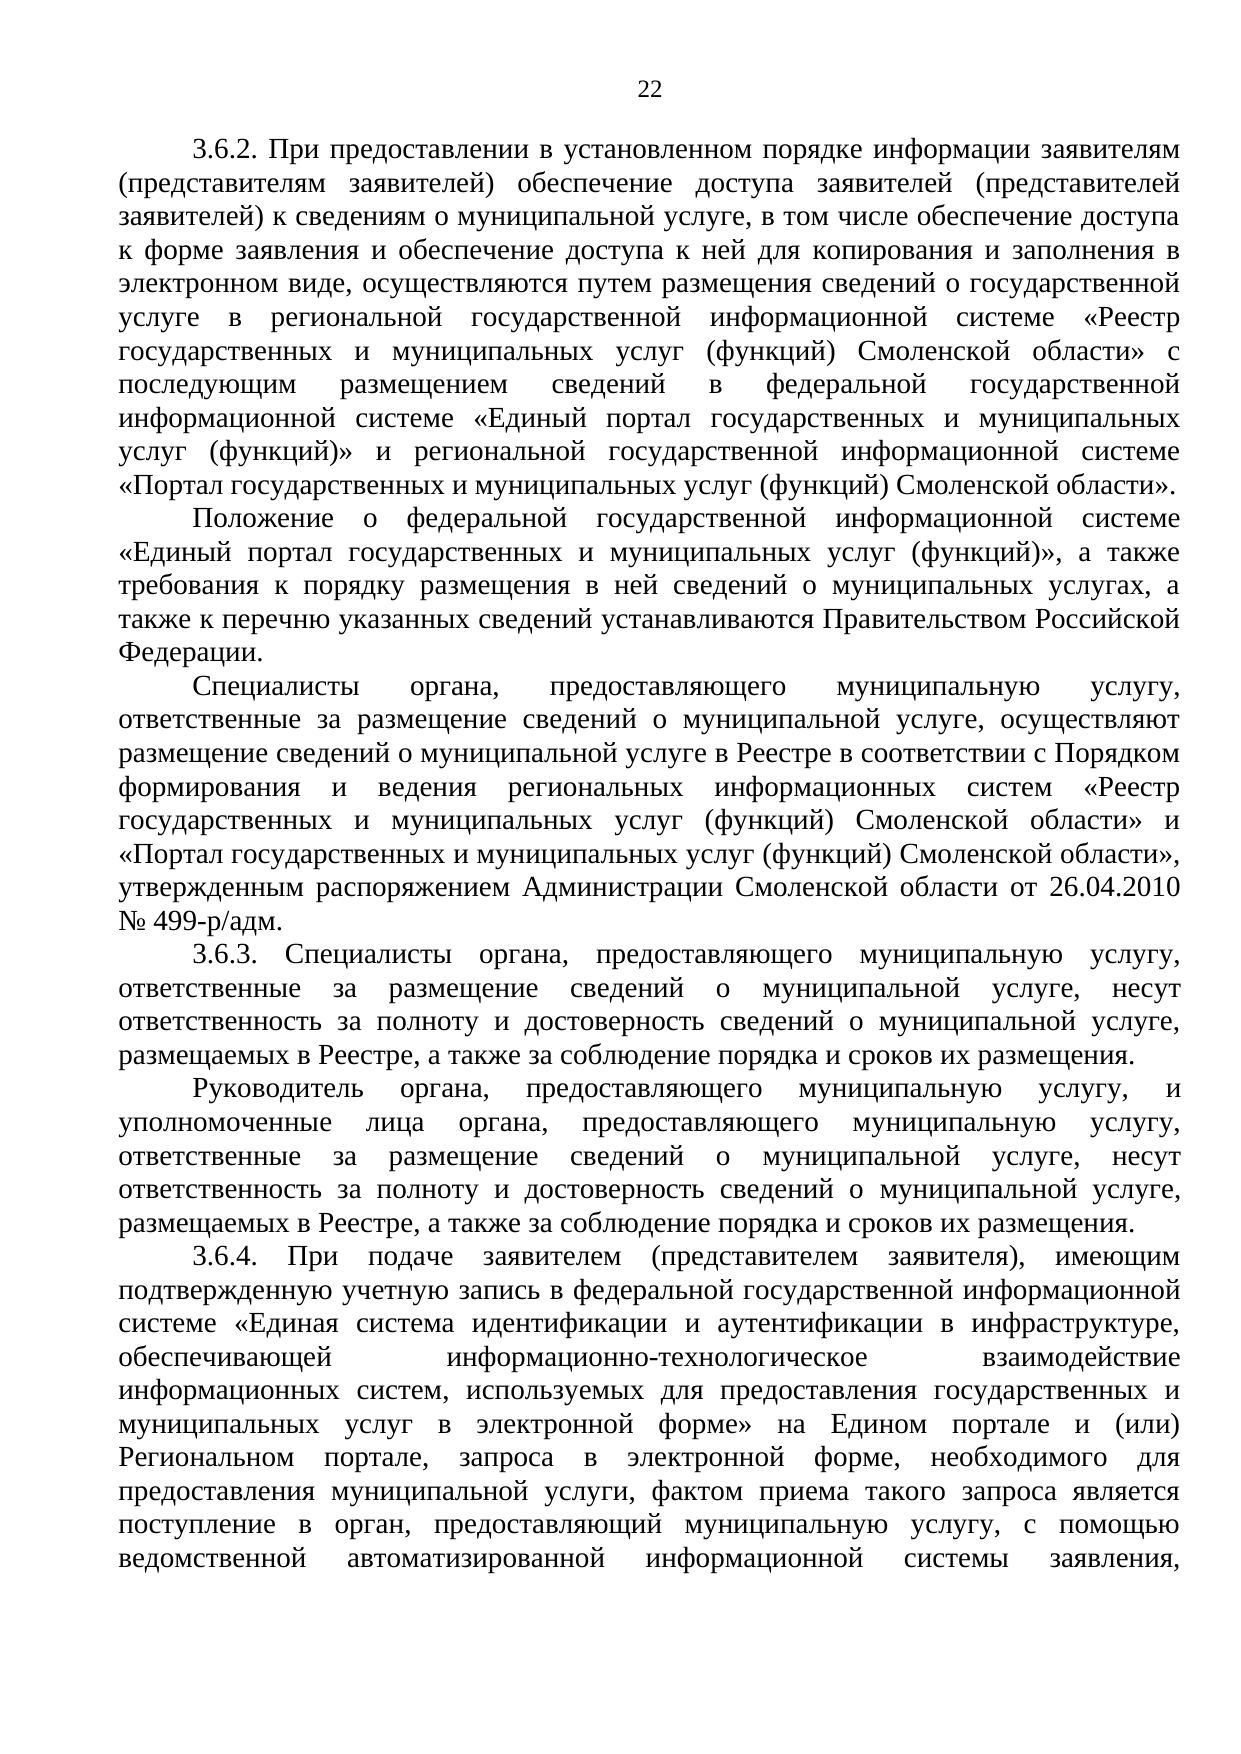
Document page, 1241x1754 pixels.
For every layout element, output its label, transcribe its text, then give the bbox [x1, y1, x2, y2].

text 3.6.3. Специалисты органа, предоставляющего муниципальную услугу, ответственные за размещение сведений о муниципальной услуге, несут ответственность за полноту и достоверность сведений о муниципальной услуге, размещаемых в Реестре, а также за соблюдение порядка и сроков их размещения. [118, 936, 1181, 1071]
text Специалисты органа, предоставляющего муниципальную услугу, ответственные за размещение сведений о муниципальной услуге, осуществляют размещение сведений о муниципальной услуге в Реестре в соответствии с Порядком формирования и ведения региональных информационных систем «Реестр государственных и муниципальных услуг (функций) Смоленской области» и «Портал государственных и муниципальных услуг (функций) Смоленской области», утвержденным распоряжением Администрации Смоленской области от 26.04.2010 № 499-р/адм. [118, 668, 1181, 936]
text Руководитель органа, предоставляющего муниципальную услугу, и уполномоченные лица органа, предоставляющего муниципальную услугу, ответственные за размещение сведений о муниципальной услуге, несут ответственность за полноту и достоверность сведений о муниципальной услуге, размещаемых в Реестре, а также за соблюдение порядка и сроков их размещения. [118, 1071, 1181, 1238]
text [118, 1238, 1181, 1574]
text 3.6.2. При предоставлении в установленном порядке информации заявителям (представителям заявителей) обеспечение доступа заявителей (представителей заявителей) к сведениям о муниципальной услуге, в том числе обеспечение доступа к форме заявления и обеспечение доступа к ней для копирования и заполнения в электронном виде, осуществляются путем размещения сведений о государственной услуге в региональной государственной информационной системе «Реестр государственных и муниципальных услуг (функций) Смоленской области» с последующим размещением сведений в федеральной государственной информационной системе «Единый портал государственных и муниципальных услуг (функций)» и региональной государственной информационной системе «Портал государственных и муниципальных услуг (функций) Смоленской области». [118, 131, 1181, 500]
text Положение о федеральной государственной информационной системе «Единый портал государственных и муниципальных услуг (функций)», а также требования к порядку размещения в ней сведений о муниципальных услугах, а также к перечню указанных сведений устанавливаются Правительством Российской Федерации. [118, 500, 1181, 668]
